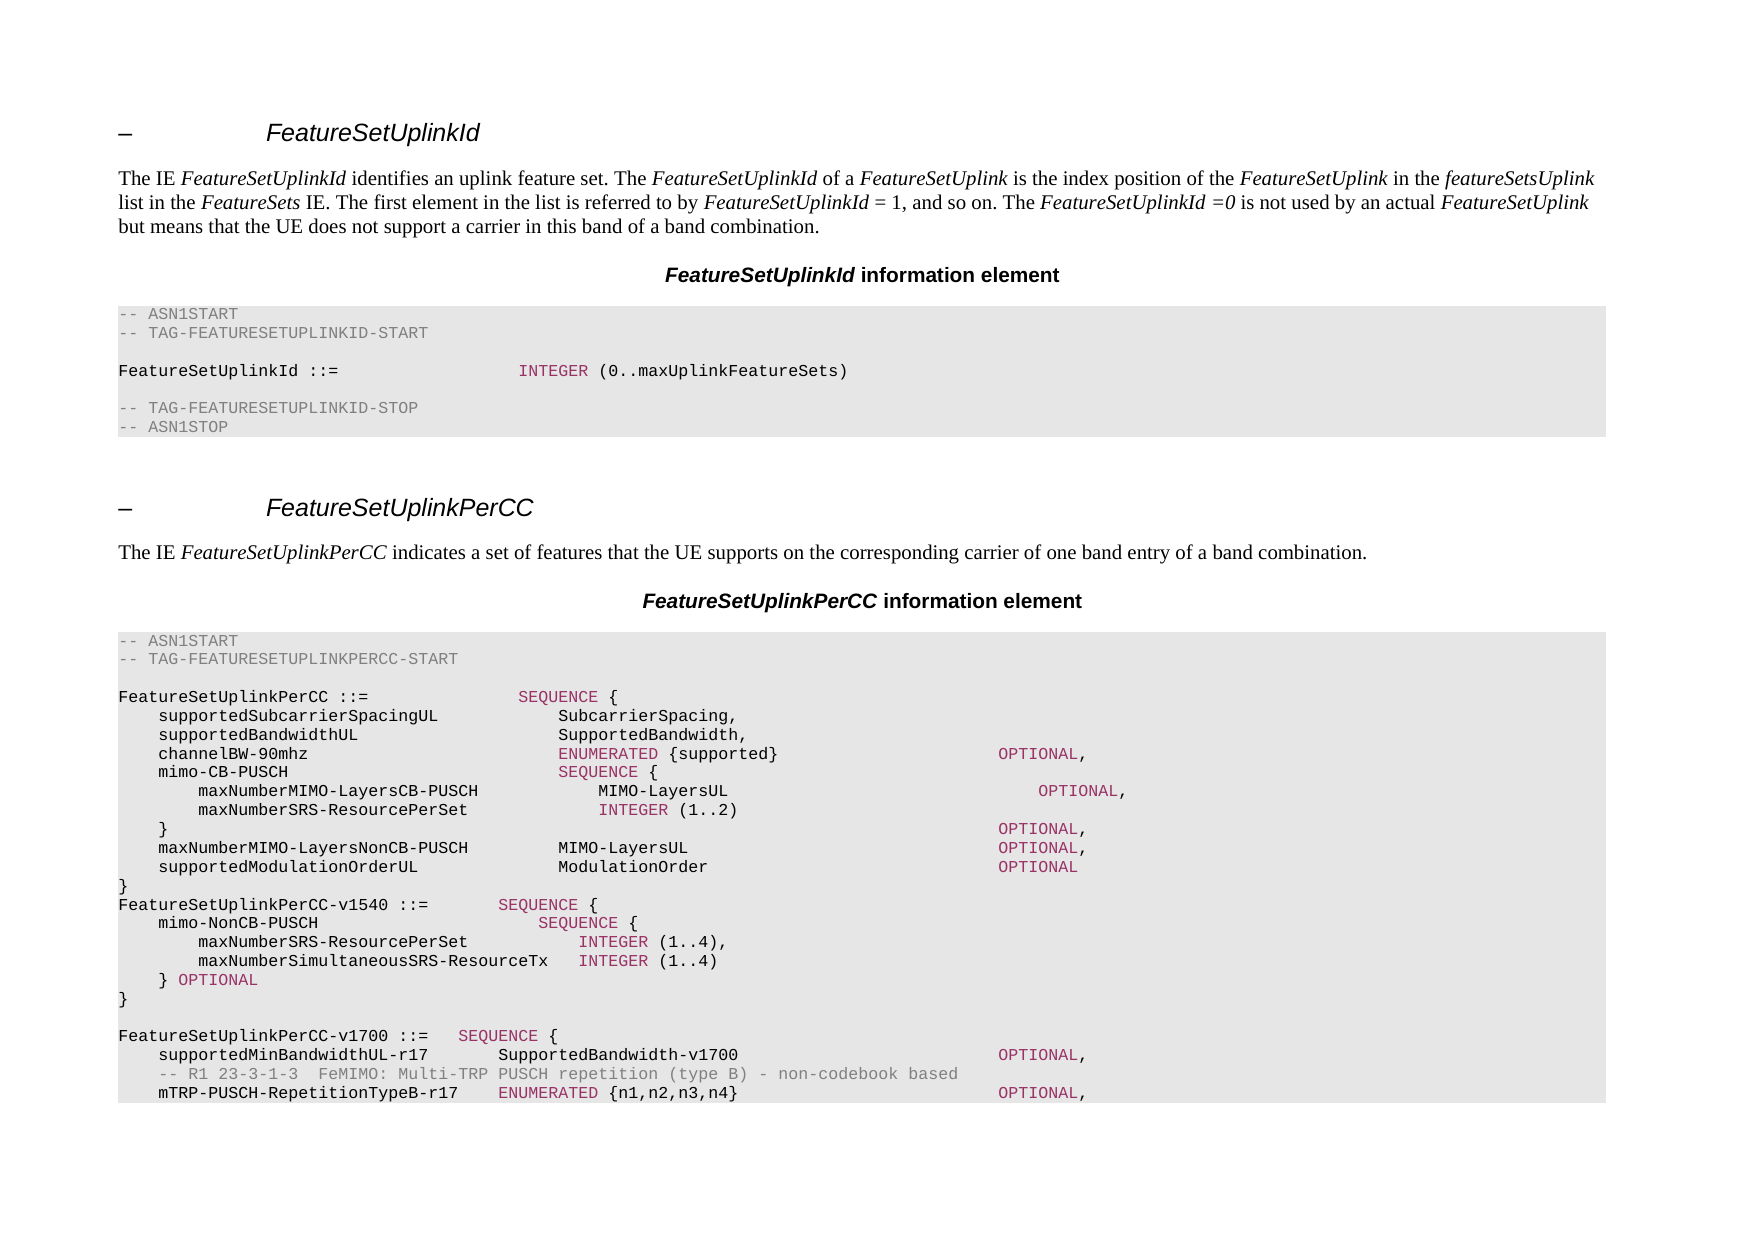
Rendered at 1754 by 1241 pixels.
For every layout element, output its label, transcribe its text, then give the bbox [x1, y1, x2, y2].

text } [118, 990, 1606, 1009]
text The IE FeatureSetUplinkPerCC indicates a set of features that the UE supports on the corresponding carrier of one band entry of a band combination. [118, 540, 1606, 564]
text FeatureSetUplinkPerCC ::= SEQUENCE { [118, 689, 1606, 707]
text supportedSubcarrierSpacingUL SubcarrierSpacing, [118, 707, 1606, 726]
text FeatureSetUplinkPerCC-v1700 ::= SEQUENCE { [118, 1028, 1606, 1047]
text maxNumberSimultaneousSRS-ResourceTx INTEGER (1..4) [118, 953, 1606, 971]
text -- TAG-FEATURESETUPLINKID-START [118, 324, 1606, 343]
text } OPTIONAL, [118, 821, 1606, 839]
text FeatureSetUplinkPerCC-v1540 ::= SEQUENCE { [118, 896, 1606, 915]
text The IE FeatureSetUplinkId identifies an uplink feature set. The FeatureSetUplinkId of a FeatureSetUplink is the index position of the FeatureSetUplink in the featureSetsUplink list in the FeatureSets IE. The first element in the list is referred to by FeatureSetUplinkId = 1, and so on. The FeatureSetUplinkId =0 is not used by an actual FeatureSetUplink but means that the UE does not support a carrier in this band of a band combination. [118, 166, 1606, 238]
text } OPTIONAL [118, 971, 1606, 990]
text supportedBandwidthUL SupportedBandwidth, [118, 726, 1606, 745]
text FeatureSetUplinkId information element [118, 263, 1606, 287]
text – FeatureSetUplinkId [118, 118, 1606, 147]
text FeatureSetUplinkPerCC information element [118, 589, 1606, 613]
text maxNumberMIMO-LayersCB-PUSCH MIMO-LayersUL OPTIONAL, [118, 783, 1606, 802]
text supportedMinBandwidthUL-r17 SupportedBandwidth-v1700 OPTIONAL, [118, 1047, 1606, 1066]
text } [118, 877, 1606, 896]
text -- TAG-FEATURESETUPLINKID-STOP [118, 400, 1606, 419]
text -- ASN1START [118, 632, 1606, 651]
text mimo-NonCB-PUSCH SEQUENCE { [118, 915, 1606, 934]
text channelBW-90mhz ENUMERATED {supported} OPTIONAL, [118, 745, 1606, 764]
text – FeatureSetUplinkPerCC [118, 493, 1606, 522]
text mTRP-PUSCH-RepetitionTypeB-r17 ENUMERATED {n1,n2,n3,n4} OPTIONAL, [118, 1084, 1606, 1103]
text -- R1 23-3-1-3 FeMIMO: Multi-TRP PUSCH repetition (type B) - non-codebook based [118, 1066, 1606, 1084]
text -- ASN1STOP [118, 419, 1606, 437]
text -- TAG-FEATURESETUPLINKPERCC-START [118, 651, 1606, 670]
text maxNumberMIMO-LayersNonCB-PUSCH MIMO-LayersUL OPTIONAL, [118, 839, 1606, 858]
text maxNumberSRS-ResourcePerSet INTEGER (1..4), [118, 934, 1606, 953]
text maxNumberSRS-ResourcePerSet INTEGER (1..2) [118, 802, 1606, 821]
text FeatureSetUplinkId ::= INTEGER (0..maxUplinkFeatureSets) [118, 362, 1606, 381]
text supportedModulationOrderUL ModulationOrder OPTIONAL [118, 858, 1606, 877]
text -- ASN1START [118, 306, 1606, 324]
text mimo-CB-PUSCH SEQUENCE { [118, 764, 1606, 783]
